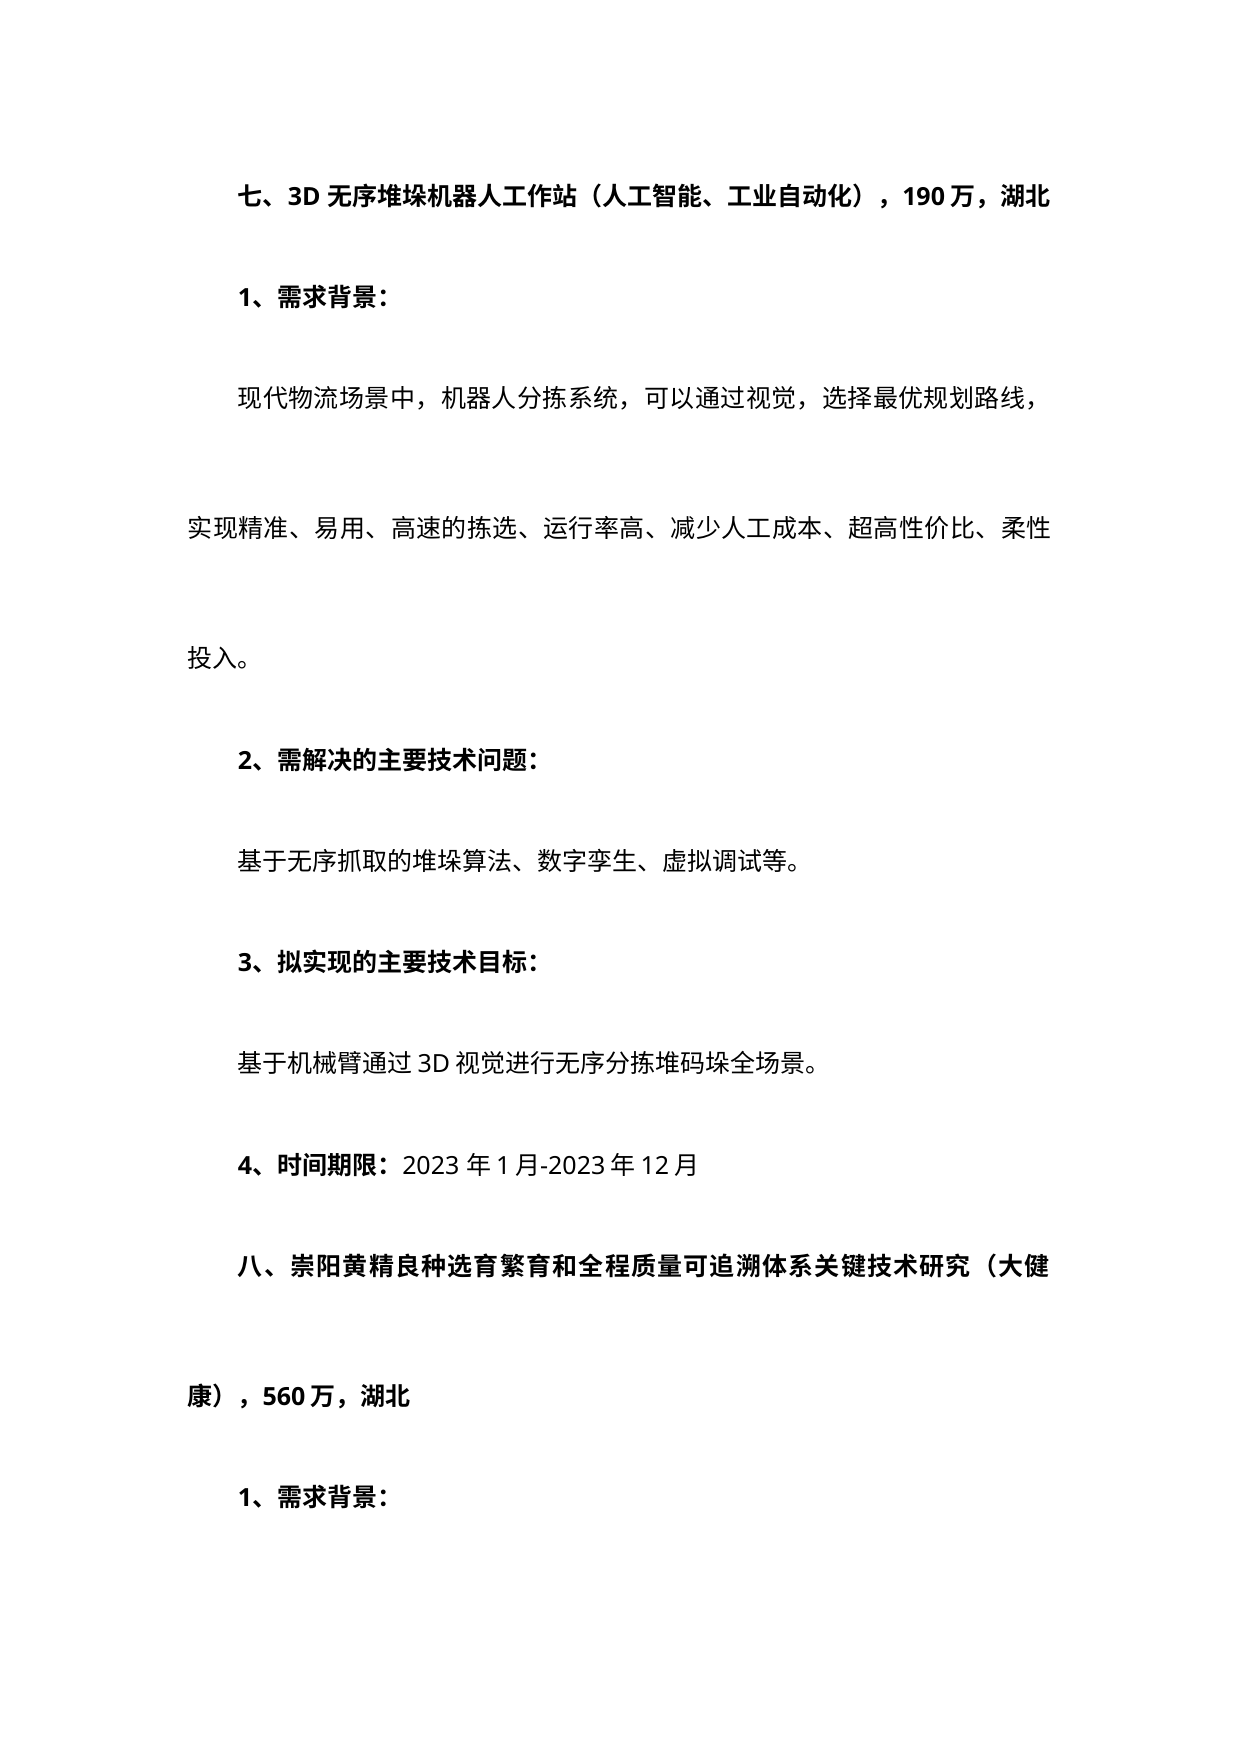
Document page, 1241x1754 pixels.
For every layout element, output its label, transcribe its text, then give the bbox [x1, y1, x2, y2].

text 基于机械臂通过3D视觉进行无序分拣堆码垛全场景。 [187, 1029, 1053, 1094]
text 八、崇阳黄精良种选育繁育和全程质量可追溯体系关键技术研究（大健康），560万，湖北 [187, 1232, 1053, 1427]
text 七、3D 无序堆垛机器人工作站（人工智能、工业自动化），190万，湖北 [187, 162, 1053, 227]
text 基于无序抓取的堆垛算法、数字孪生、虚拟调试等。 [187, 827, 1053, 892]
text 现代物流场景中，机器人分拣系统，可以通过视觉，选择最优规划路线，实现精准、易用、高速的拣选、运行率高、减少人工成本、超高性价比、柔性投入。 [187, 364, 1053, 689]
text 4、时间期限：2023 年1月-2023年12月 [187, 1131, 1053, 1196]
text 1、需求背景： [187, 1463, 1053, 1528]
text 1、需求背景： [187, 263, 1053, 328]
text 2、需解决的主要技术问题： [187, 726, 1053, 791]
text 3、拟实现的主要技术目标： [187, 928, 1053, 993]
